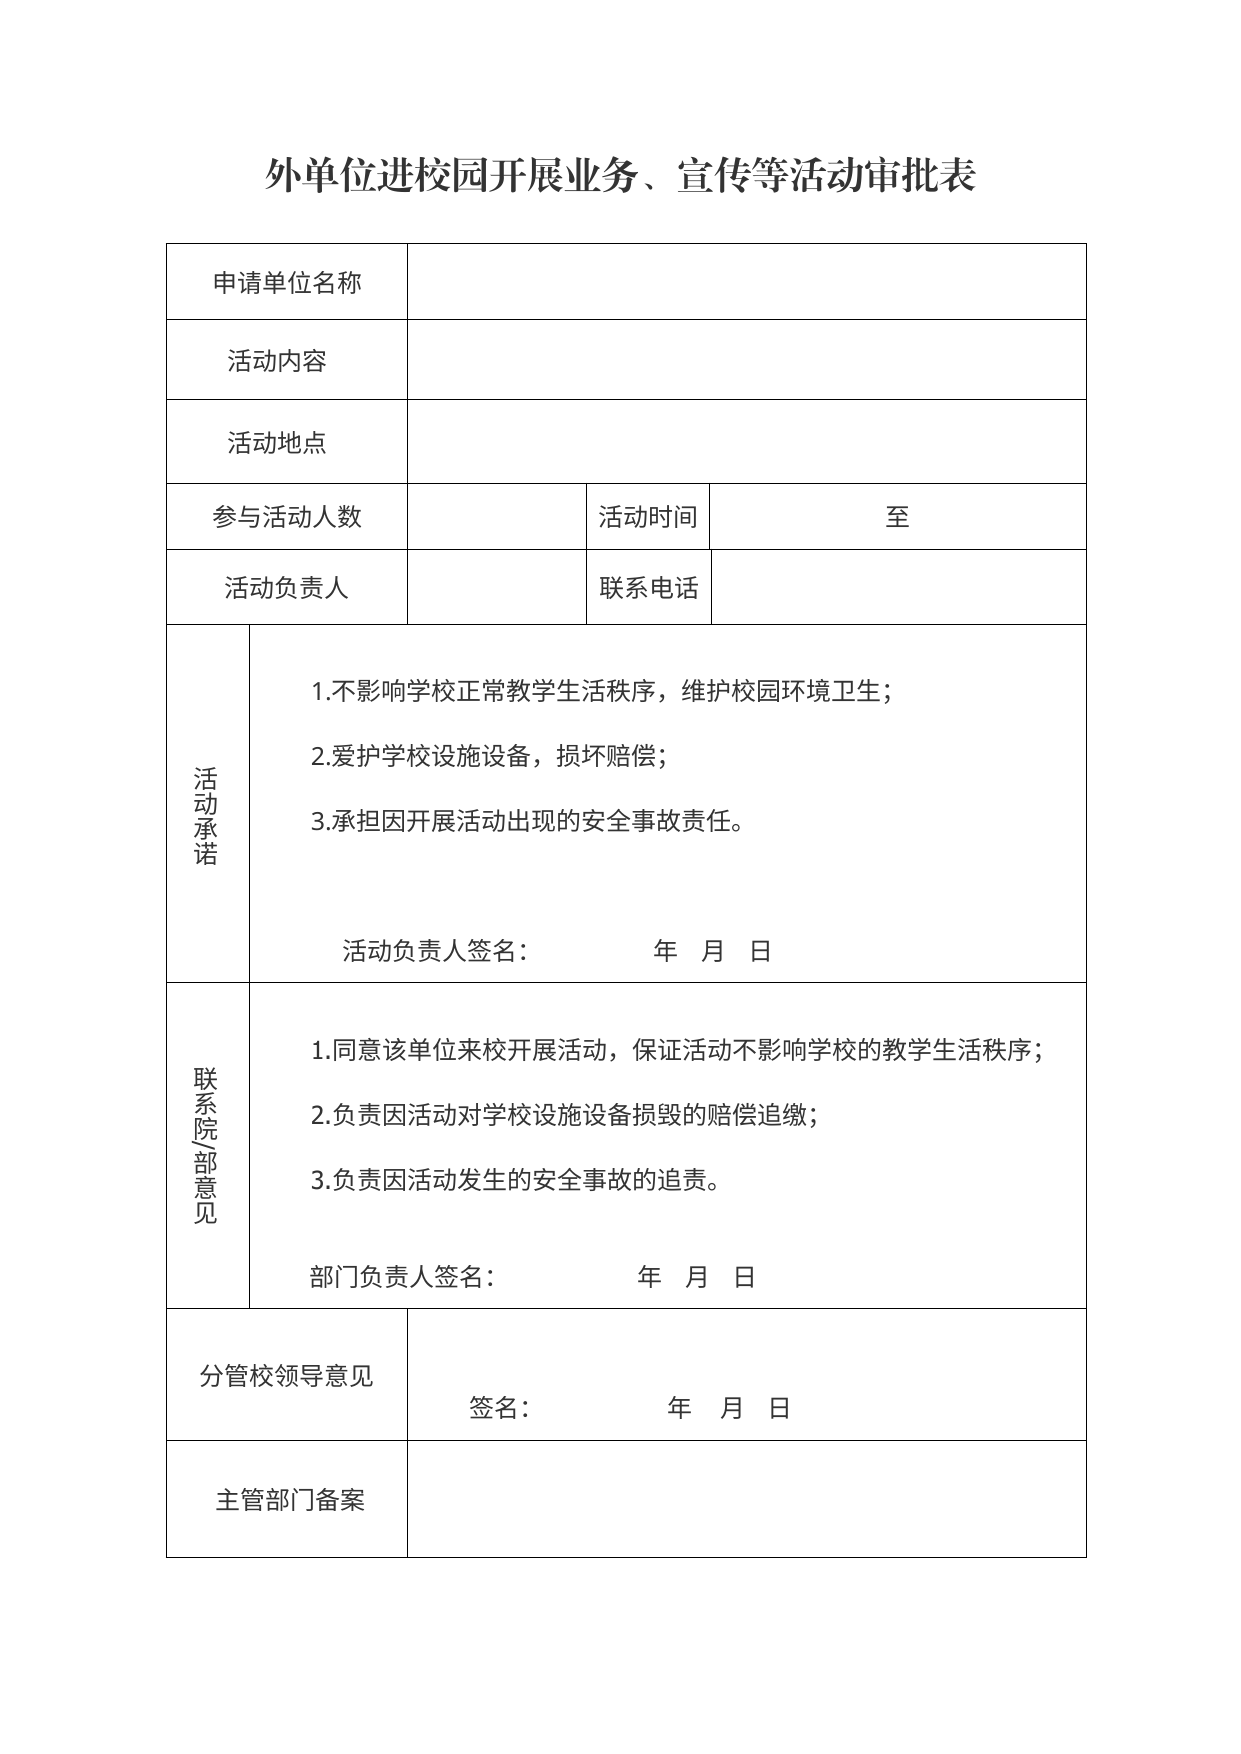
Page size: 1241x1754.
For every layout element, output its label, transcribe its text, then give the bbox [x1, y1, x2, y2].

table_cell [408, 484, 586, 548]
table_cell 活动内容 [167, 320, 407, 399]
table_cell [712, 550, 1086, 624]
table_header [408, 244, 1086, 319]
table_cell [408, 400, 1086, 482]
table_header 申请单位名称 [167, 244, 407, 319]
table_cell [408, 1441, 1086, 1557]
table_cell 主管部门备案 [167, 1441, 407, 1557]
text 外单位进校园开展业务、宣传等活动审批表 [177, 146, 1063, 211]
table_cell 活动负责人 [167, 550, 407, 624]
table_cell [250, 625, 274, 982]
table_cell 活动时间 [587, 484, 709, 548]
table_cell [250, 983, 274, 1308]
table_cell [408, 550, 586, 624]
table_cell 至 [710, 484, 1086, 548]
table_cell 活动地点 [167, 400, 407, 482]
table_cell 1.同意该单位来校开展活动，保证活动不影响学校的教学生活秩序； 2.负责因活动对学校设施设备损毁的赔偿追缴； 3.负责因活动发生的安全事故的追责。 部门负责人签名： 年 月 日 [274, 983, 1086, 1308]
table_cell 签名： 年 月 日 [408, 1309, 1086, 1439]
table_cell 参与活动人数 [167, 484, 407, 548]
table_cell [408, 320, 1086, 399]
table_cell 1.不影响学校正常教学生活秩序，维护校园环境卫生； 2.爱护学校设施设备，损坏赔偿； 3.承担因开展活动出现的安全事故责任。 活动负责人签名： 年 月 日 [274, 625, 1086, 982]
table_cell 联系院/部意见 [167, 983, 249, 1308]
table_cell 分管校领导意见 [167, 1309, 407, 1439]
table_cell 活动承诺 [167, 625, 249, 982]
table_cell 联系电话 [587, 550, 711, 624]
